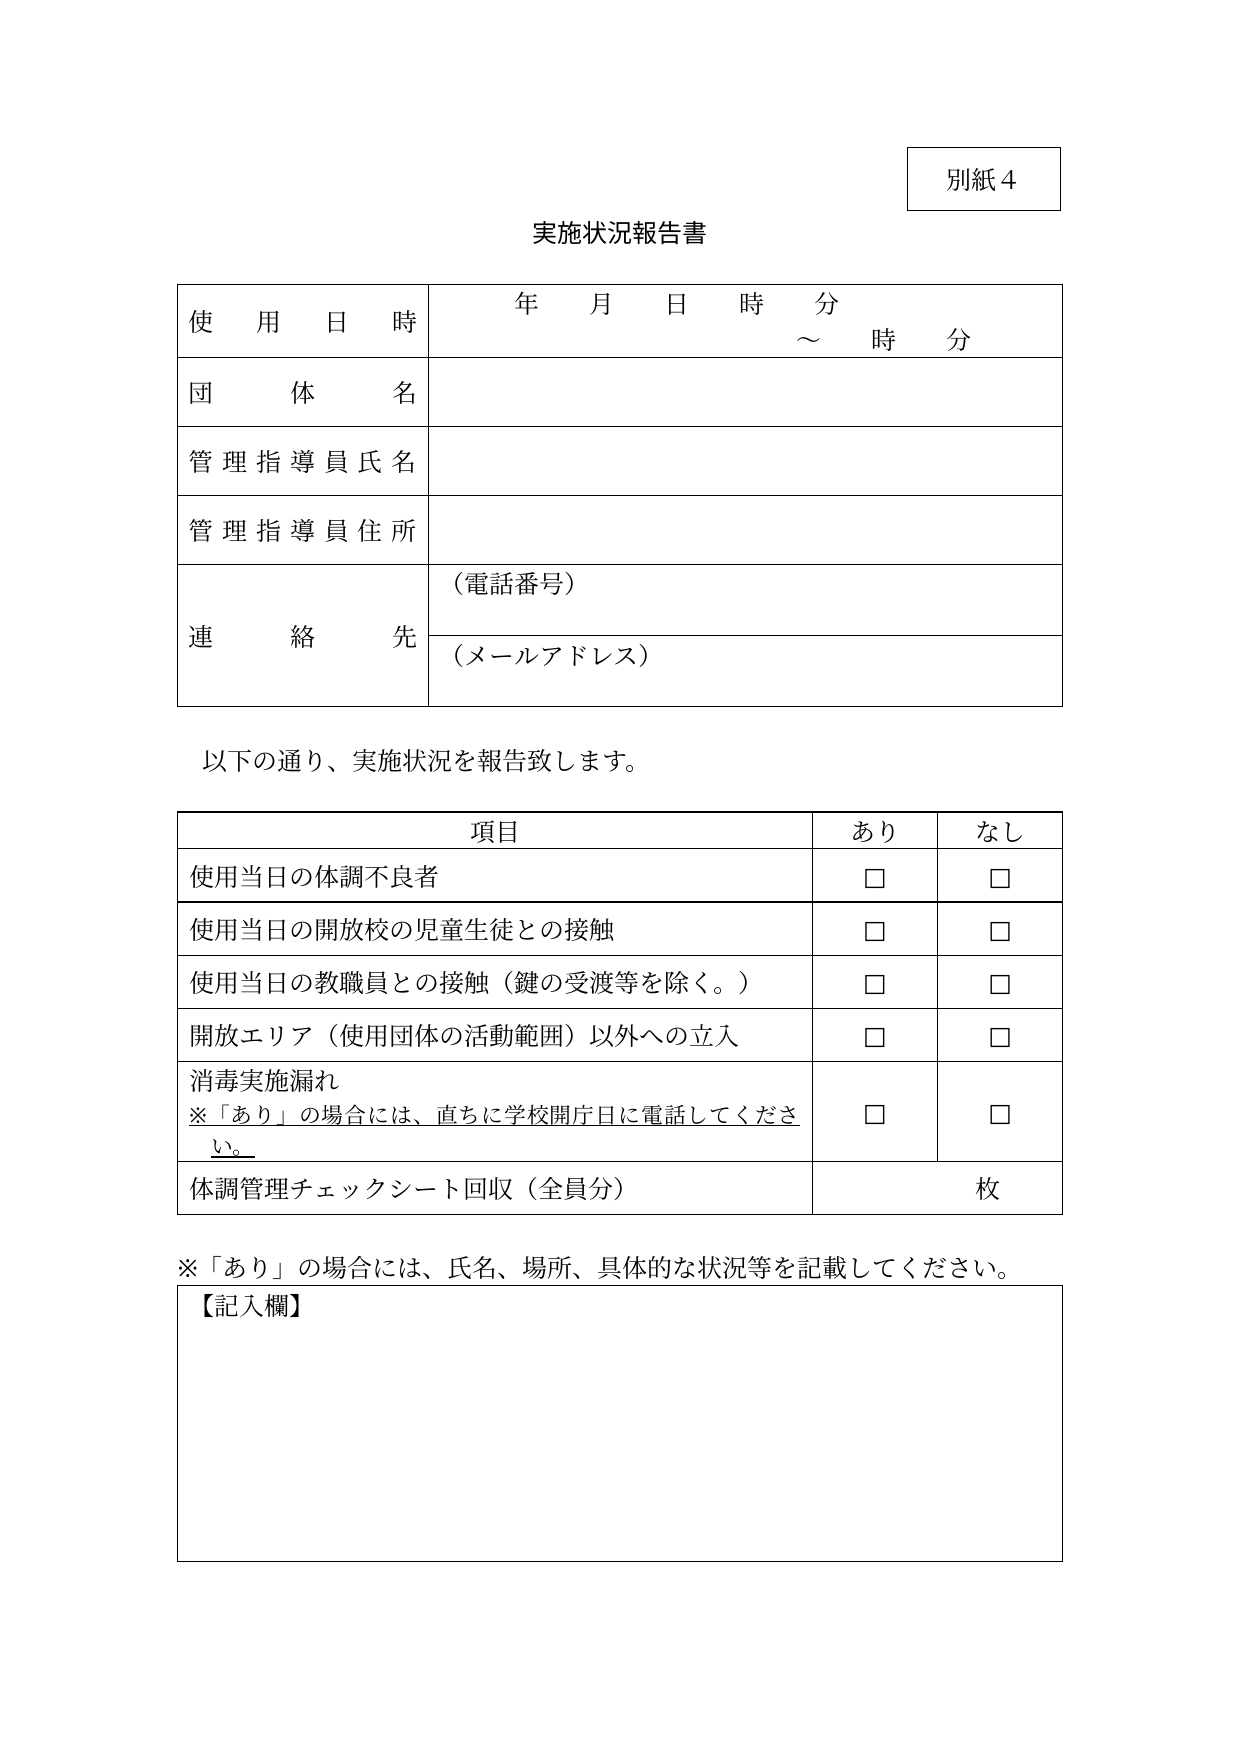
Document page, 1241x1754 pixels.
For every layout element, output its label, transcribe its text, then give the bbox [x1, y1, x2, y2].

text 実施状況報告書 [177, 213, 1063, 250]
table_header 年 月 日 時 分 ～ 時 分 [429, 285, 1062, 357]
table_cell 使用当日の教職員との接触（鍵の受渡等を除く。） [178, 956, 812, 1008]
table_cell □ [813, 849, 937, 901]
table_cell 枚 [813, 1162, 1062, 1214]
text ※「あり」の場合には、氏名、場所、具体的な状況等を記載してください。 [177, 1249, 1063, 1285]
table_cell □ [813, 1062, 937, 1161]
table_cell □ [938, 1009, 1062, 1061]
table_cell □ [938, 956, 1062, 1008]
table_cell [429, 427, 1062, 495]
table_cell 消毒実施漏れ ※「あり」の場合には、直ちに学校開庁日に電話してください。 [178, 1062, 812, 1161]
table_cell （メールアドレス） [429, 636, 1062, 706]
table_cell [429, 358, 1062, 426]
table_cell □ [938, 903, 1062, 954]
table_cell 使用当日の開放校の児童生徒との接触 [178, 903, 812, 954]
table_cell 開放エリア（使用団体の活動範囲）以外への立入 [178, 1009, 812, 1061]
table_cell [429, 496, 1062, 564]
table_cell 管理指導員氏名 [178, 427, 428, 495]
table_header 項目 [178, 813, 812, 848]
table_header 【記入欄】 [178, 1286, 1062, 1561]
table_header あり [813, 813, 937, 848]
table_cell 管理指導員住所 [178, 496, 428, 564]
table_cell □ [813, 903, 937, 954]
table_cell □ [938, 1062, 1062, 1161]
table_header なし [938, 813, 1062, 848]
table_cell □ [813, 1009, 937, 1061]
table_cell □ [938, 849, 1062, 901]
table_cell 体調管理チェックシート回収（全員分） [178, 1162, 812, 1214]
table_cell □ [813, 956, 937, 1008]
table_cell 連絡先 [178, 565, 428, 706]
table_cell （電話番号） [429, 565, 1062, 635]
table_cell 団体名 [178, 358, 428, 426]
table_cell 使用当日の体調不良者 [178, 849, 812, 901]
table_header 使用日時 [178, 285, 428, 357]
text 以下の通り、実施状況を報告致します。 [177, 741, 1063, 777]
